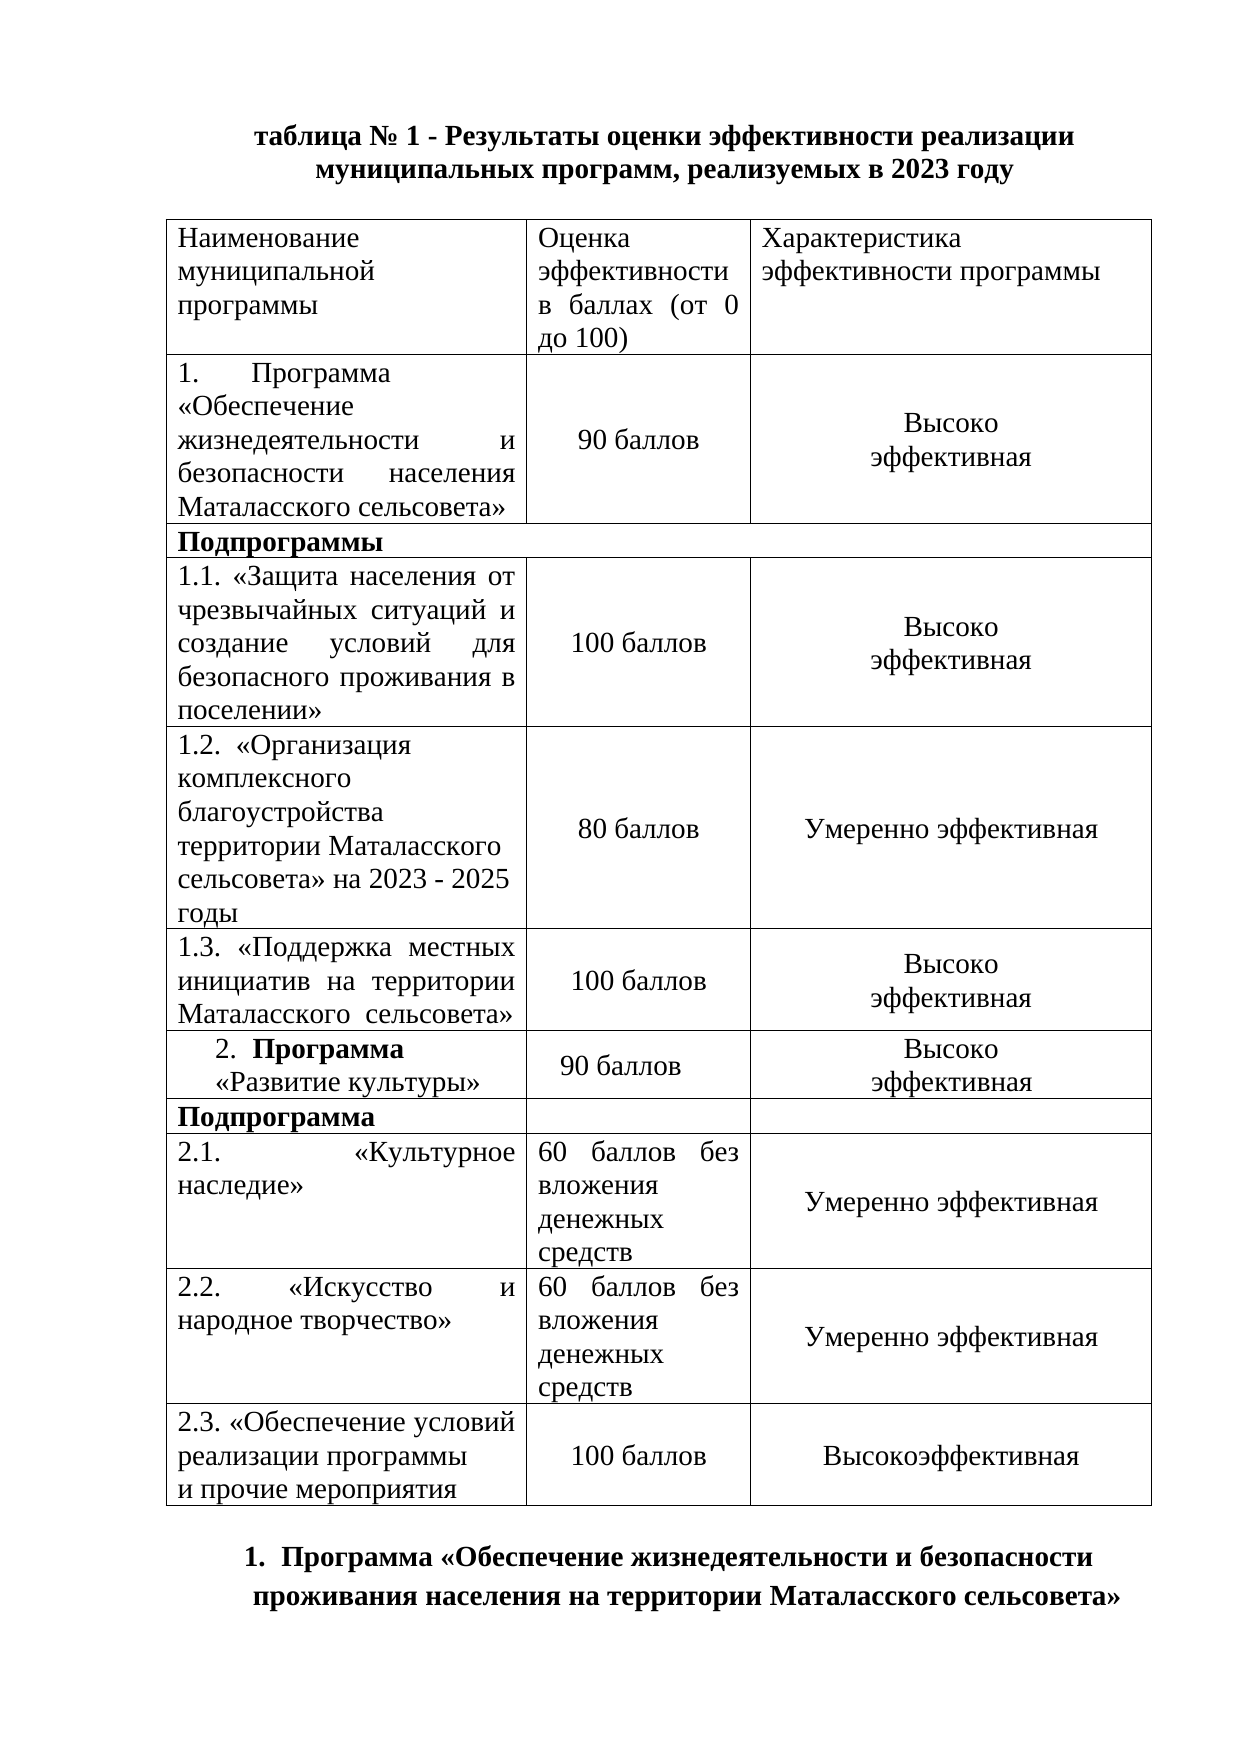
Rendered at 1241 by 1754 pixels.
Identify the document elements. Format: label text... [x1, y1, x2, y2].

table_cell Высоко эффективная [751, 558, 1151, 726]
table_header Наименование муниципальной программы [167, 220, 526, 354]
table_cell [751, 1099, 1151, 1133]
table_cell Программа «Развитие культуры» [167, 1031, 526, 1098]
table_cell 60 баллов без вложения денежных средств [527, 1134, 750, 1268]
table_cell 1.2. «Организация комплексного благоустройства территории Маталасского сельсовета» на 2023 - 2025 годы [167, 727, 526, 928]
table_cell 1.1. «Защита населения от чрезвычайных ситуаций и создание условий для безопасного проживания в поселении» [167, 558, 526, 726]
table_cell 1.3. «Поддержка местных инициатив на территории Маталасского сельсовета» [167, 929, 526, 1030]
table_cell 100 баллов [527, 929, 750, 1030]
table_cell Умеренно эффективная [751, 1269, 1151, 1403]
table_cell Умеренно эффективная [751, 1134, 1151, 1268]
table_header Оценка эффективности в баллах (от 0 до 100) [527, 220, 750, 354]
table_cell 100 баллов [527, 558, 750, 726]
table_cell Умеренно эффективная [751, 727, 1151, 928]
table_cell Высоко эффективная [751, 929, 1151, 1030]
table_cell Подпрограмма [167, 1099, 526, 1133]
table_cell 2.1. «Культурное наследие» [167, 1134, 526, 1268]
table_cell 2.3. «Обеспечение условий реализации программы и прочие мероприятия [167, 1404, 526, 1505]
table_cell 90 баллов [527, 355, 750, 523]
list Программа «Обеспечение жизнедеятельности и безопасности проживания населения на территории Маталасского сельсовета» [185, 1539, 1152, 1611]
table_cell Высоко эффективная [751, 355, 1151, 523]
table_cell 100 баллов [527, 1404, 750, 1505]
table_cell 90 баллов [527, 1031, 750, 1098]
table_cell 2.2. «Искусство и народное творчество» [167, 1269, 526, 1403]
table_cell 80 баллов [527, 727, 750, 928]
table_cell 60 баллов без вложения денежных средств [527, 1269, 750, 1403]
text таблица № 1 - Результаты оценки эффективности реализации муниципальных программ, реализуемых в 2023 году [177, 118, 1152, 185]
table_cell Высоко эффективная [751, 1031, 1151, 1098]
table_header Характеристика эффективности программы [751, 220, 1151, 354]
table_cell Программа «Обеспечение жизнедеятельности и безопасности населения Маталасского сельсовета» [167, 355, 526, 523]
table_cell Высокоэффективная [751, 1404, 1151, 1505]
table_cell [527, 1099, 750, 1133]
table_cell Подпрограммы [167, 524, 1151, 557]
